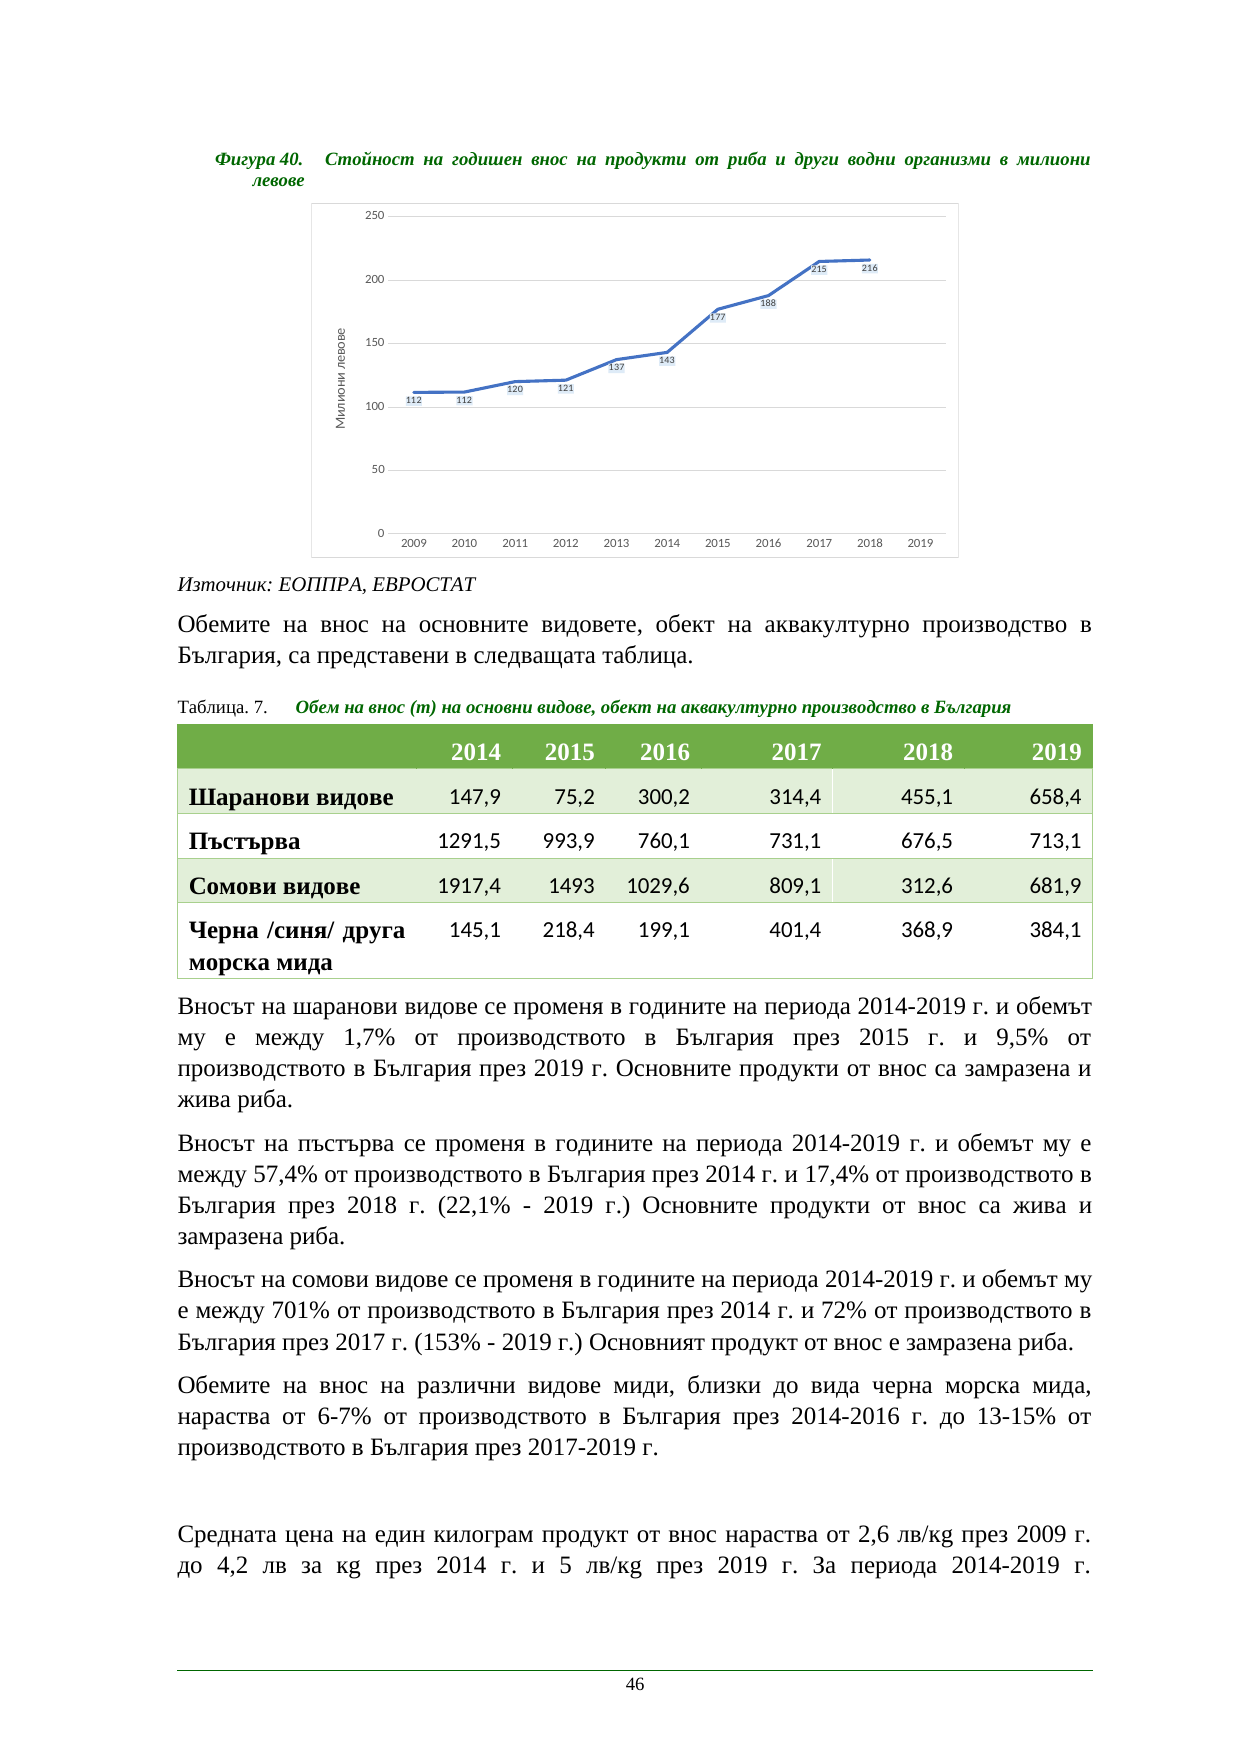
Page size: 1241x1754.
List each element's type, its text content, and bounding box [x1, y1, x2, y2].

table_cell Шаранови видове [178, 769, 417, 813]
table_cell 1917,4 [417, 859, 512, 902]
table_cell 681,9 [964, 859, 1092, 902]
table_cell 760,1 [606, 814, 701, 857]
table_header 2018 [833, 725, 964, 768]
table_cell 1291,5 [417, 814, 512, 857]
table_cell 676,5 [833, 814, 964, 857]
table_cell 199,1 [606, 903, 701, 978]
table_cell 1493 [512, 859, 606, 902]
table_header 2016 [606, 725, 701, 768]
table_cell 218,4 [512, 903, 606, 978]
text Вносът на сомови видове се променя в годините на периода 2014-2019 г. и обемът му е между 701% от производството в България през 2014 г. и 72% от производството в България през 2017 г. (153% - 2019 г.) Основният продукт от внос е замразена риба. [177, 1264, 1093, 1355]
table_cell 312,6 [833, 859, 964, 902]
table_cell 368,9 [833, 903, 964, 978]
table_header 2014 [417, 725, 512, 768]
table_header 2017 [702, 725, 832, 768]
table_cell 731,1 [701, 814, 832, 857]
table_header 2019 [965, 725, 1092, 768]
table_cell 993,9 [512, 814, 606, 857]
table_cell 147,9 [417, 769, 512, 813]
table_cell 314,4 [701, 769, 832, 813]
table_cell 455,1 [833, 769, 964, 813]
table_header 2015 [513, 725, 605, 768]
table_cell 300,2 [606, 769, 701, 813]
table_cell 713,1 [964, 814, 1092, 857]
table_cell 658,4 [964, 769, 1092, 813]
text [177, 1519, 1093, 1579]
text Обем на внос (т) на основни видове, обект на аквакултурно производство в България [177, 696, 1093, 717]
text Обемите на внос на различни видове миди, близки до вида черна морска мида, нараства от 6-7% от производството в България през 2014-2016 г. до 13-15% от производството в България през 2017-2019 г. [177, 1370, 1093, 1461]
table_cell 145,1 [417, 903, 512, 978]
text Стойност на годишен внос на продукти от риба и други водни организми в милиони левове [215, 148, 1093, 191]
table_cell 75,2 [512, 769, 606, 813]
table_cell 401,4 [701, 903, 832, 978]
table_header [178, 725, 416, 768]
text Източник: ЕОППРА, ЕВРОСТАТ [177, 572, 1093, 596]
text Вносът на шаранови видове се променя в годините на периода 2014-2019 г. и обемът му е между 1,7% от производството в България през 2015 г. и 9,5% от производството в България през 2019 г. Основните продукти от внос са замразена и жива риба. [177, 991, 1093, 1113]
text Вносът на пъстърва се променя в годините на периода 2014-2019 г. и обемът му е между 57,4% от производството в България през 2014 г. и 17,4% от производството в България през 2018 г. (22,1% - 2019 г.) Основните продукти от внос са жива и замразена риба. [177, 1128, 1093, 1250]
table_cell Сомови видове [178, 859, 417, 902]
table_cell Пъстърва [178, 814, 417, 857]
table_cell 809,1 [701, 859, 832, 902]
table_cell Черна /синя/ друга морска мида [178, 903, 417, 978]
table_cell 1029,6 [606, 859, 701, 902]
text Обемите на внос на основните видовете, обект на аквакултурно производство в България, са представени в следващата таблица. [177, 609, 1093, 669]
table_cell 384,1 [964, 903, 1092, 978]
